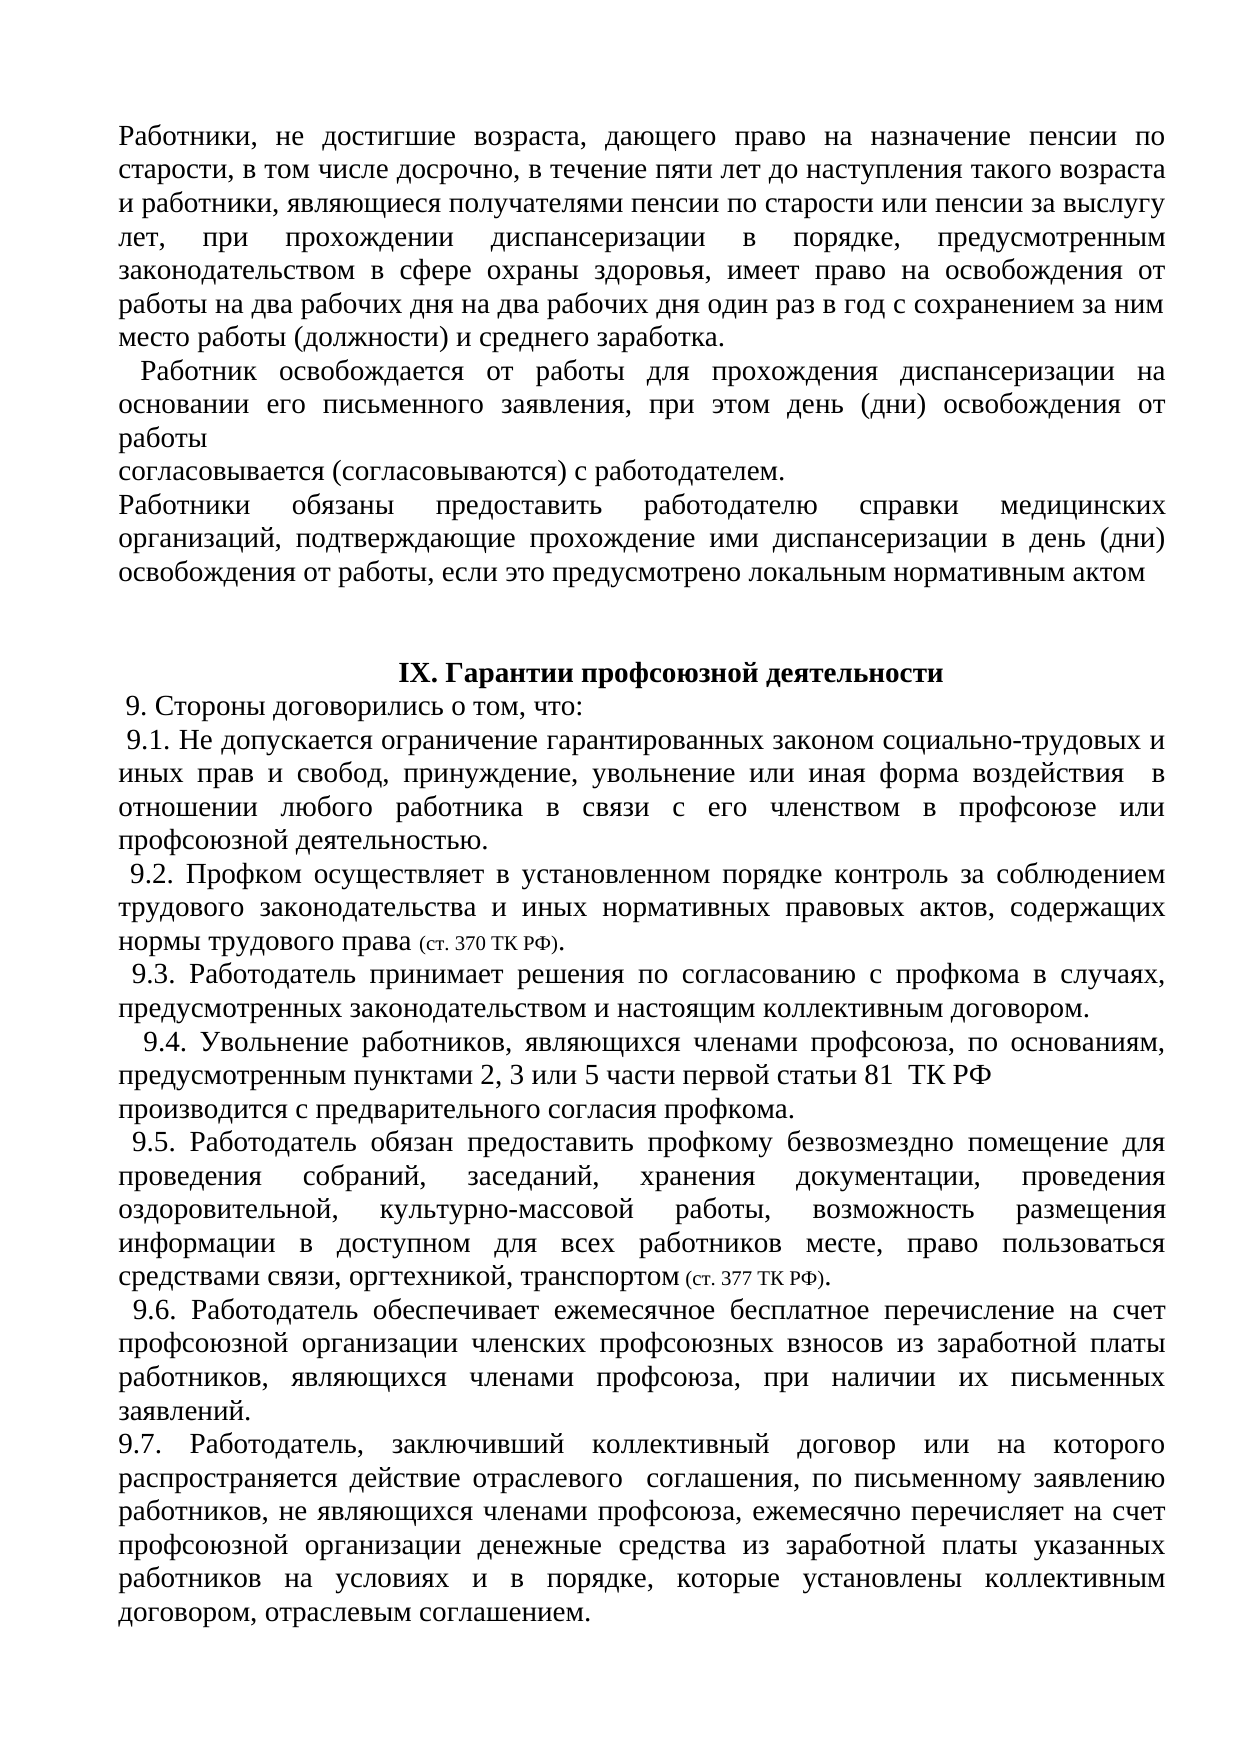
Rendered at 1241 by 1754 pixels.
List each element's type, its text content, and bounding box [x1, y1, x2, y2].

text 9.4. Увольнение работников, являющихся членами профсоюза, по основаниям, предусмотренным пунктами 2, 3 или 5 части первой статьи 81 ТК РФ [118, 1024, 1167, 1091]
text IX. Гарантии профсоюзной деятельности [118, 655, 1167, 688]
text Работник освобождается от работы для прохождения диспансеризации на основании его письменного заявления, при этом день (дни) освобождения от работы [118, 353, 1167, 453]
text 9.6. Работодатель обеспечивает ежемесячное бесплатное перечисление на счет профсоюзной организации членских профсоюзных взносов из заработной платы работников, являющихся членами профсоюза, при наличии их письменных заявлений. [118, 1292, 1167, 1426]
text Работники обязаны предоставить работодателю справки медицинских организаций, подтверждающие прохождение ими диспансеризации в день (дни) освобождения от работы, если это предусмотрено локальным нормативным актом [118, 487, 1167, 588]
text 9.5. Работодатель обязан предоставить профкому безвозмездно помещение для проведения собраний, заседаний, хранения документации, проведения оздоровительной, культурно-массовой работы, возможность размещения информации в доступном для всех работников месте, право пользоваться средствами связи, оргтехникой, транспортом (ст. 377 ТК РФ). [118, 1124, 1167, 1292]
text 9.7. Работодатель, заключивший коллективный договор или на которого распространяется действие отраслевого соглашения, по письменному заявлению работников, не являющихся членами профсоюза, ежемесячно перечисляет на счет профсоюзной организации денежные средства из заработной платы указанных работников на условиях и в порядке, которые установлены коллективным договором, отраслевым соглашением. [118, 1426, 1167, 1627]
text производится с предварительного согласия профкома. [118, 1091, 1167, 1124]
text 9. Стороны договорились о том, что: [118, 688, 1167, 722]
text 9.3. Работодатель принимает решения по согласованию с профкома в случаях, предусмотренных законодательством и настоящим коллективным договором. [118, 957, 1167, 1024]
text 9.2. Профком осуществляет в установленном порядке контроль за соблюдением трудового законодательства и иных нормативных правовых актов, содержащих нормы трудового права (ст. 370 ТК РФ). [118, 856, 1167, 957]
text согласовывается (согласовываются) с работодателем. [118, 453, 1167, 487]
text 9.1. Не допускается ограничение гарантированных законом социально-трудовых и иных прав и свобод, принуждение, увольнение или иная форма воздействия в отношении любого работника в связи с его членством в профсоюзе или профсоюзной деятельностью. [118, 722, 1167, 856]
text Работники, не достигшие возраста, дающего право на назначение пенсии по старости, в том числе досрочно, в течение пяти лет до наступления такого возраста и работники, являющиеся получателями пенсии по старости или пенсии за выслугу лет, при прохождении диспансеризации в порядке, предусмотренным законодательством в сфере охраны здоровья, имеет право на освобождения от работы на два рабочих дня на два рабочих дня один раз в год с сохранением за ним место работы (должности) и среднего заработка. [118, 118, 1167, 353]
